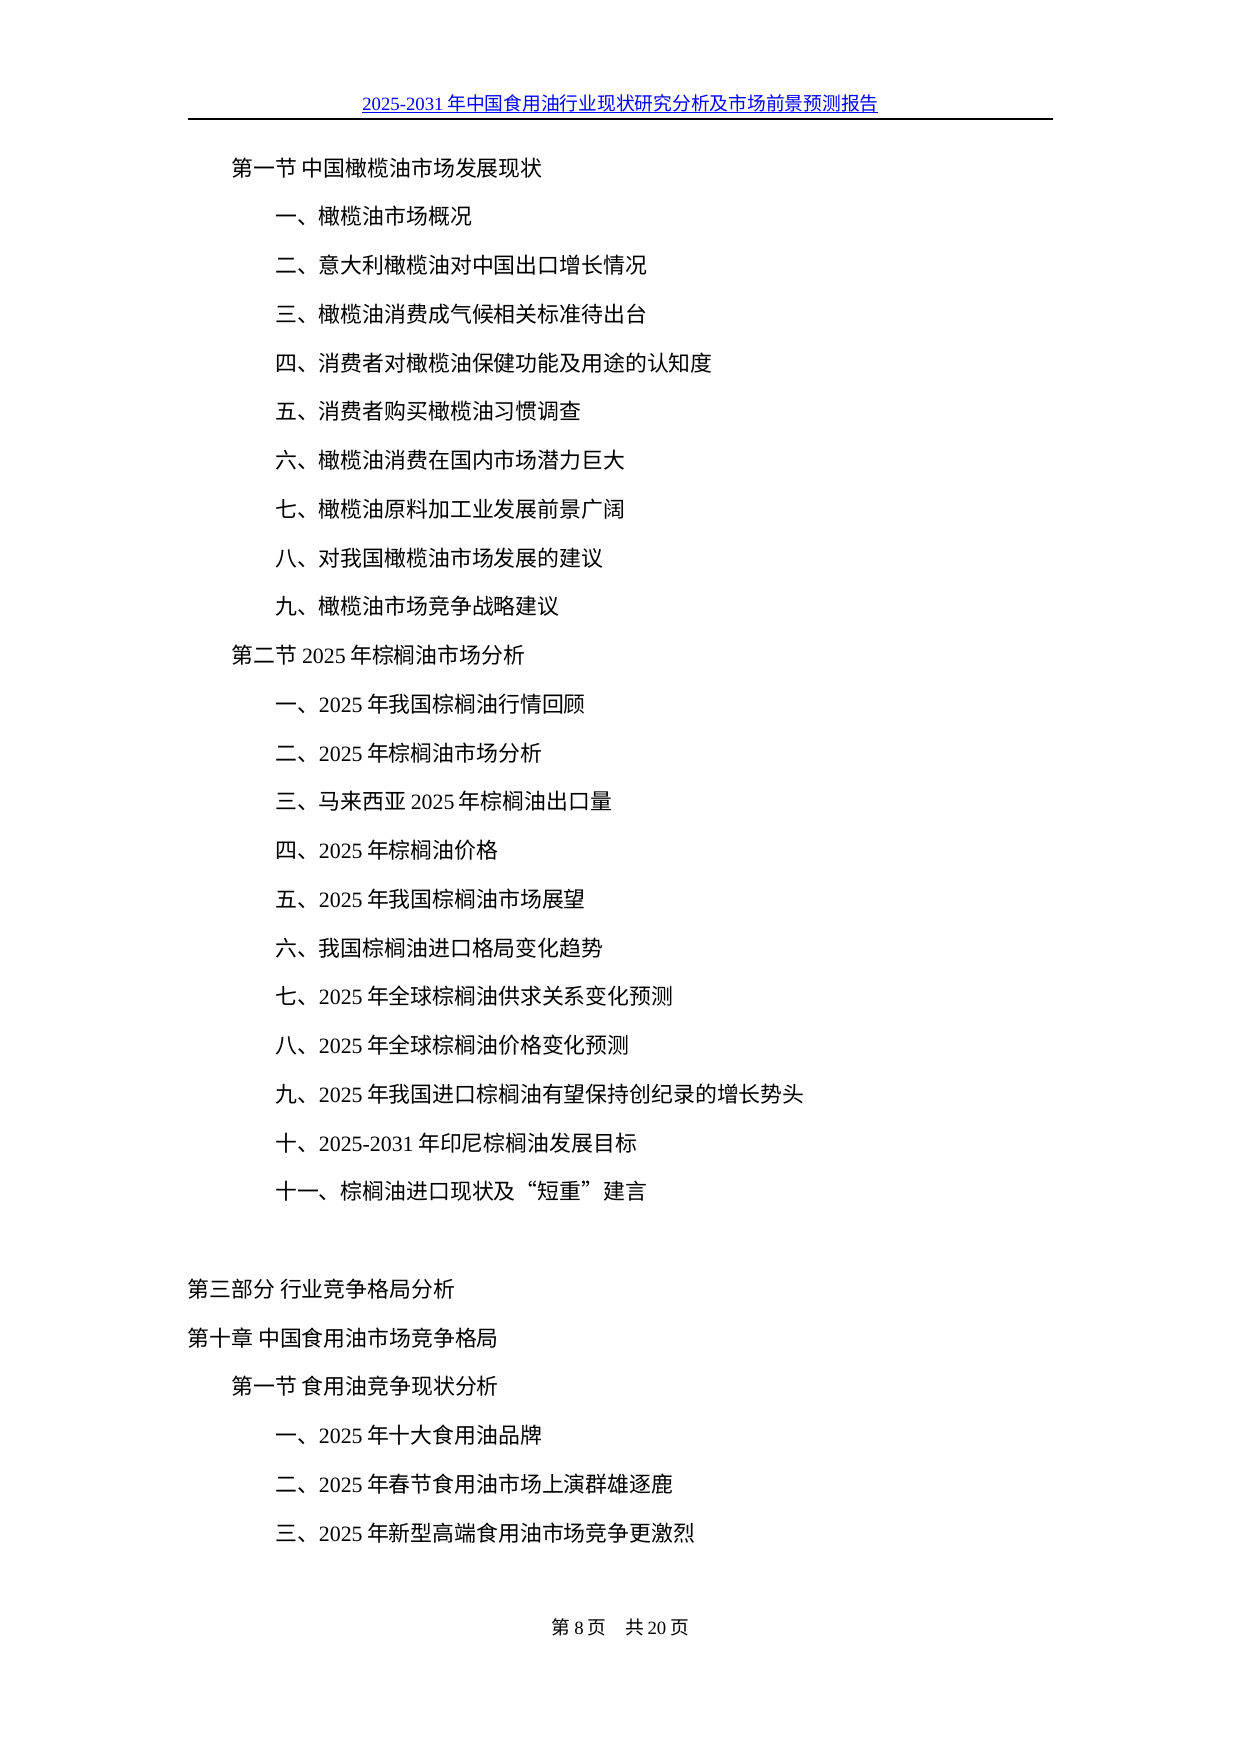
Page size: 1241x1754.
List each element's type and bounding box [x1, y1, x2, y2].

text [187, 150, 1053, 1548]
